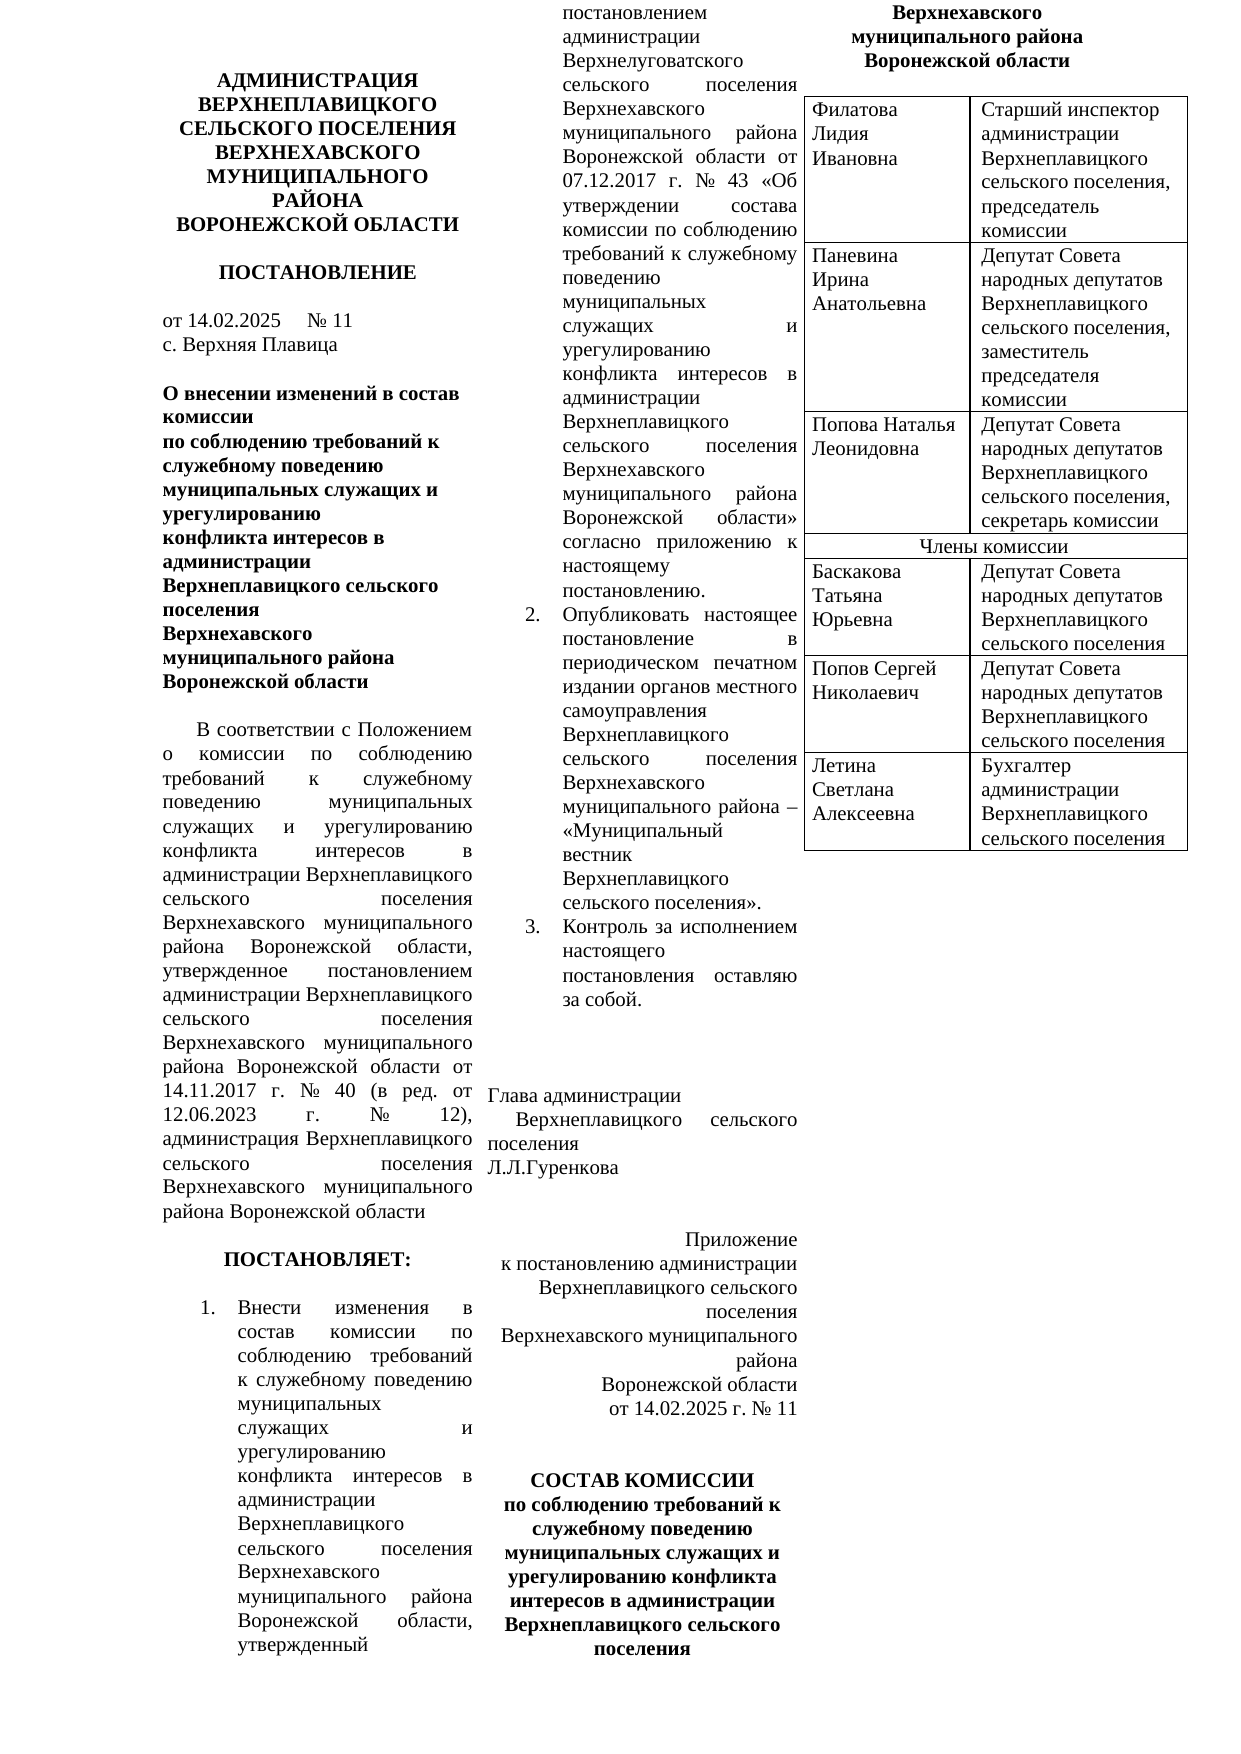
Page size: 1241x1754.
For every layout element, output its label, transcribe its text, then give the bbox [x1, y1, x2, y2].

list Контроль за исполнением настоящего постановления оставляю за собой. [525, 914, 797, 1011]
text СОСТАВ КОМИССИИ [487, 1468, 797, 1492]
text ВОРОНЕЖСКОЙ ОБЛАСТИ [162, 212, 473, 236]
table_cell Баскакова Татьяна Юрьевна [805, 559, 969, 655]
table_cell Депутат Совета народных депутатов Верхнеплавицкого сельского поселения [971, 559, 1187, 655]
text по соблюдению требований к служебному поведению муниципальных служащих и урегулированию конфликта интересов в администрации [487, 1492, 797, 1612]
text муниципальных служащих и урегулированию [162, 477, 473, 525]
text Глава администрации [487, 1083, 797, 1107]
text Воронежской области [487, 1372, 797, 1396]
table_cell Бухгалтер администрации Верхнеплавицкого сельского поселения [971, 753, 1187, 849]
text по соблюдению требований к служебному поведению [162, 428, 473, 477]
table_cell Члены комиссии [805, 534, 1187, 558]
text Верхнеплавицкого сельского поселения Л.Л.Гуренкова [487, 1107, 797, 1179]
text Верхнехавского муниципального района Воронежской области [812, 0, 1122, 72]
table_cell Летина Светлана Алексеевна [805, 753, 969, 849]
text Верхнеплавицкого сельского поселения [487, 1275, 797, 1323]
text с. Верхняя Плавица [162, 332, 473, 356]
table_header Старший инспектор администрации Верхнеплавицкого сельского поселения, председатель комиссии [971, 97, 1187, 242]
text Верхнеплавицкого сельского поселения [487, 1612, 797, 1660]
text Верхнехавского муниципального района Воронежской области [162, 621, 473, 693]
table_cell Попов Сергей Николаевич [805, 656, 969, 752]
text Верхнехавского муниципального района [487, 1323, 797, 1372]
text О внесении изменений в состав комиссии [162, 380, 473, 428]
text ПОСТАНОВЛЕНИЕ [162, 260, 473, 284]
table_cell Депутат Совета народных депутатов Верхнеплавицкого сельского поселения, заместитель председателя комиссии [971, 243, 1187, 411]
table_cell Попова Наталья Леонидовна [805, 412, 969, 532]
text конфликта интересов в администрации [162, 525, 473, 573]
text АДМИНИСТРАЦИЯ ВЕРХНЕПЛАВИЦКОГО СЕЛЬСКОГО ПОСЕЛЕНИЯ [162, 68, 473, 140]
list Внести изменения в состав комиссии по соблюдению требований к служебному поведению муниципальных служащих и урегулированию конфликта интересов в администрации Верхнеплавицкого сельского поселения Верхнехавского муниципального района Воронежской области, утвержденный постановлением администрации Верхнелуговатского сельского поселения Верхнехавского муниципального района Воронежской области от 07.12.2017 г. № 43 «Об утверждении состава комиссии по соблюдению требований к служебному поведению муниципальных служащих и урегулированию конфликта интересов в администрации Верхнеплавицкого сельского поселения Верхнехавского муниципального района Воронежской области» согласно приложению к настоящему постановлению. [200, 1295, 473, 1656]
table_cell Депутат Совета народных депутатов Верхнеплавицкого сельского поселения, секретарь комиссии [971, 412, 1187, 532]
text от 14.02.2025 № 11 [162, 308, 473, 332]
table_header Филатова Лидия Ивановна [805, 97, 969, 242]
text ВЕРХНЕХАВСКОГО МУНИЦИПАЛЬНОГО РАЙОНА [162, 140, 473, 212]
table_cell Паневина Ирина Анатольевна [805, 243, 969, 411]
table_cell Депутат Совета народных депутатов Верхнеплавицкого сельского поселения [971, 656, 1187, 752]
text В соответствии с Положением о комиссии по соблюдению требований к служебному поведению муниципальных служащих и урегулированию конфликта интересов в администрации Верхнеплавицкого сельского поселения Верхнехавского муниципального района Воронежской области, утвержденное постановлением администрации Верхнеплавицкого сельского поселения Верхнехавского муниципального района Воронежской области от 14.11.2017 г. № 40 (в ред. от 12.06.2023 г. № 12), администрация Верхнеплавицкого сельского поселения Верхнехавского муниципального района Воронежской области [162, 717, 473, 1223]
text от 14.02.2025 г. № 11 [487, 1396, 797, 1420]
list Опубликовать настоящее постановление в периодическом печатном издании органов местного самоуправления Верхнеплавицкого сельского поселения Верхнехавского муниципального района – «Муниципальный вестник Верхнеплавицкого сельского поселения». [525, 602, 797, 914]
list Внести изменения в состав комиссии по соблюдению требований к служебному поведению муниципальных служащих и урегулированию конфликта интересов в администрации Верхнеплавицкого сельского поселения Верхнехавского муниципального района Воронежской области, утвержденный постановлением администрации Верхнелуговатского сельского поселения Верхнехавского муниципального района Воронежской области от 07.12.2017 г. № 43 «Об утверждении состава комиссии по соблюдению требований к служебному поведению муниципальных служащих и урегулированию конфликта интересов в администрации Верхнеплавицкого сельского поселения Верхнехавского муниципального района Воронежской области» согласно приложению к настоящему постановлению. [525, 0, 797, 602]
text к постановлению администрации [487, 1251, 797, 1275]
text ПОСТАНОВЛЯЕТ: [162, 1247, 473, 1271]
text Верхнеплавицкого сельского поселения [162, 573, 473, 621]
text Приложение [487, 1227, 797, 1251]
